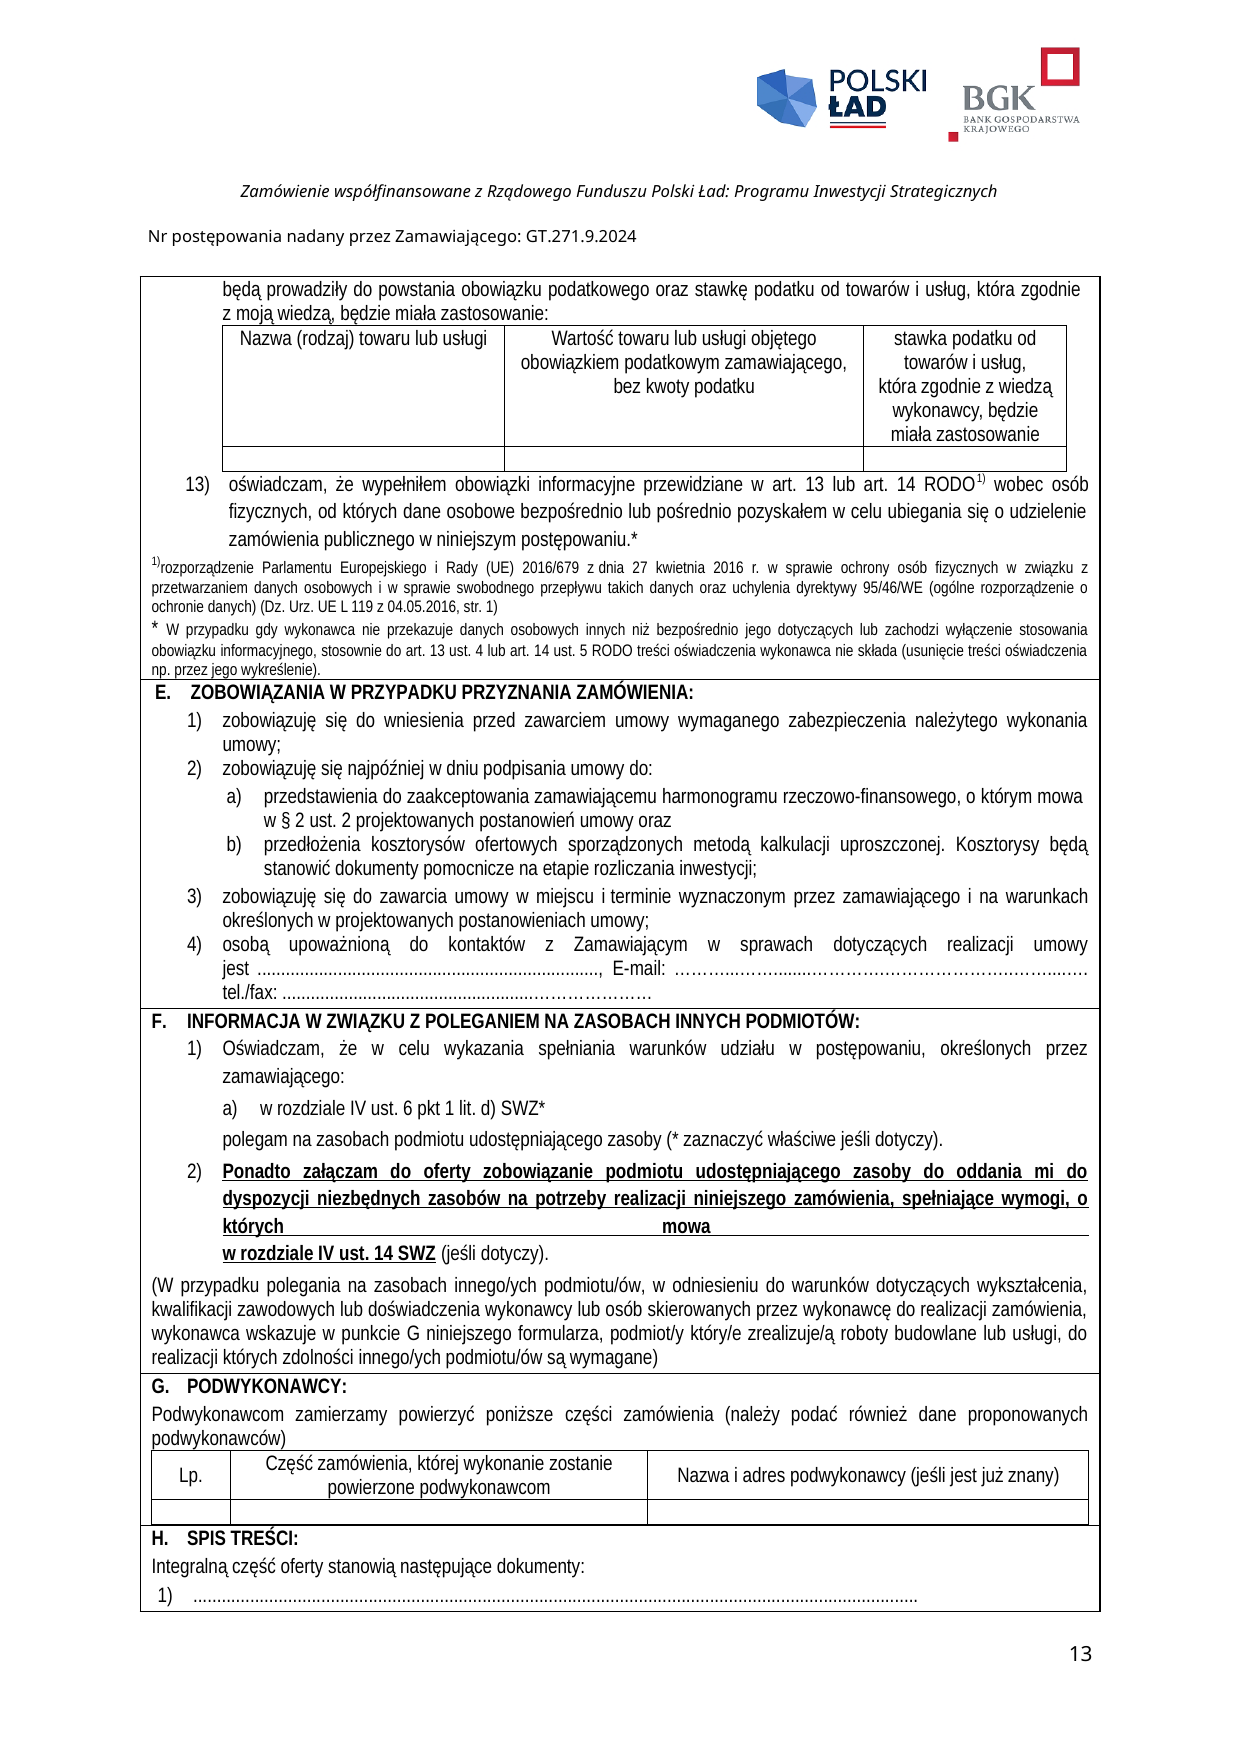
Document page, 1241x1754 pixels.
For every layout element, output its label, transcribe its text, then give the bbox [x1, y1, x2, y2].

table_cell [141, 1526, 1099, 1611]
table_cell PODWYKONAWCY: Podwykonawcom zamierzamy powierzyć poniższe części zamówienia (należy podać również dane proponowanych podwykonawców) [141, 1374, 1099, 1525]
table_cell INFORMACJA W ZWIĄZKU Z POLEGANIEM NA ZASOBACH INNYCH PODMIOTÓW: Oświadczam, że w celu wykazania spełniania warunków udziału w postępowaniu, określonych przez zamawiającego: w rozdziale IV ust. 6 pkt 1 lit. d) SWZ* polegam na zasobach podmiotu udostępniającego zasoby (* zaznaczyć właściwe jeśli dotyczy). Ponadto załączam do oferty zobowiązanie podmiotu udostępniającego zasoby do oddania mi do dyspozycji niezbędnych zasobów na potrzeby realizacji niniejszego zamówienia, spełniające wymogi, o których mowa w rozdziale IV ust. 14 SWZ (jeśli dotyczy). (W przypadku polegania na zasobach innego/ych podmiotu/ów, w odniesieniu do warunków dotyczących wykształcenia, kwalifikacji zawodowych lub doświadczenia wykonawcy lub osób skierowanych przez wykonawcę do realizacji zamówienia, wykonawca wskazuje w punkcie G niniejszego formularza, podmiot/y który/e zrealizuje/ą roboty budowlane lub usługi, do realizacji których zdolności innego/ych podmiotu/ów są wymagane) [141, 1009, 1099, 1373]
table_cell ZOBOWIĄZANIA W PRZYPADKU PRZYZNANIA ZAMÓWIENIA: zobowiązuję się do wniesienia przed zawarciem umowy wymaganego zabezpieczenia należytego wykonania umowy; zobowiązuję się najpóźniej w dniu podpisania umowy do: przedstawienia do zaakceptowania zamawiającemu harmonogramu rzeczowo-finansowego, o którym mowa w § 2 ust. 2 projektowanych postanowień umowy oraz przedłożenia kosztorysów ofertowych sporządzonych metodą kalkulacji uproszczonej. Kosztorysy będą stanowić dokumenty pomocnicze na etapie rozliczania inwestycji; zobowiązuję się do zawarcia umowy w miejscu i terminie wyznaczonym przez zamawiającego i na warunkach określonych w projektowanych postanowieniach umowy; osobą upoważnioną do kontaktów z Zamawiającym w sprawach dotyczących realizacji umowy jest ........................................................................, E-mail: ………...……........………….…………………..……....…. tel./fax: .....................................................………………… [141, 680, 1099, 1008]
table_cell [141, 277, 1099, 679]
